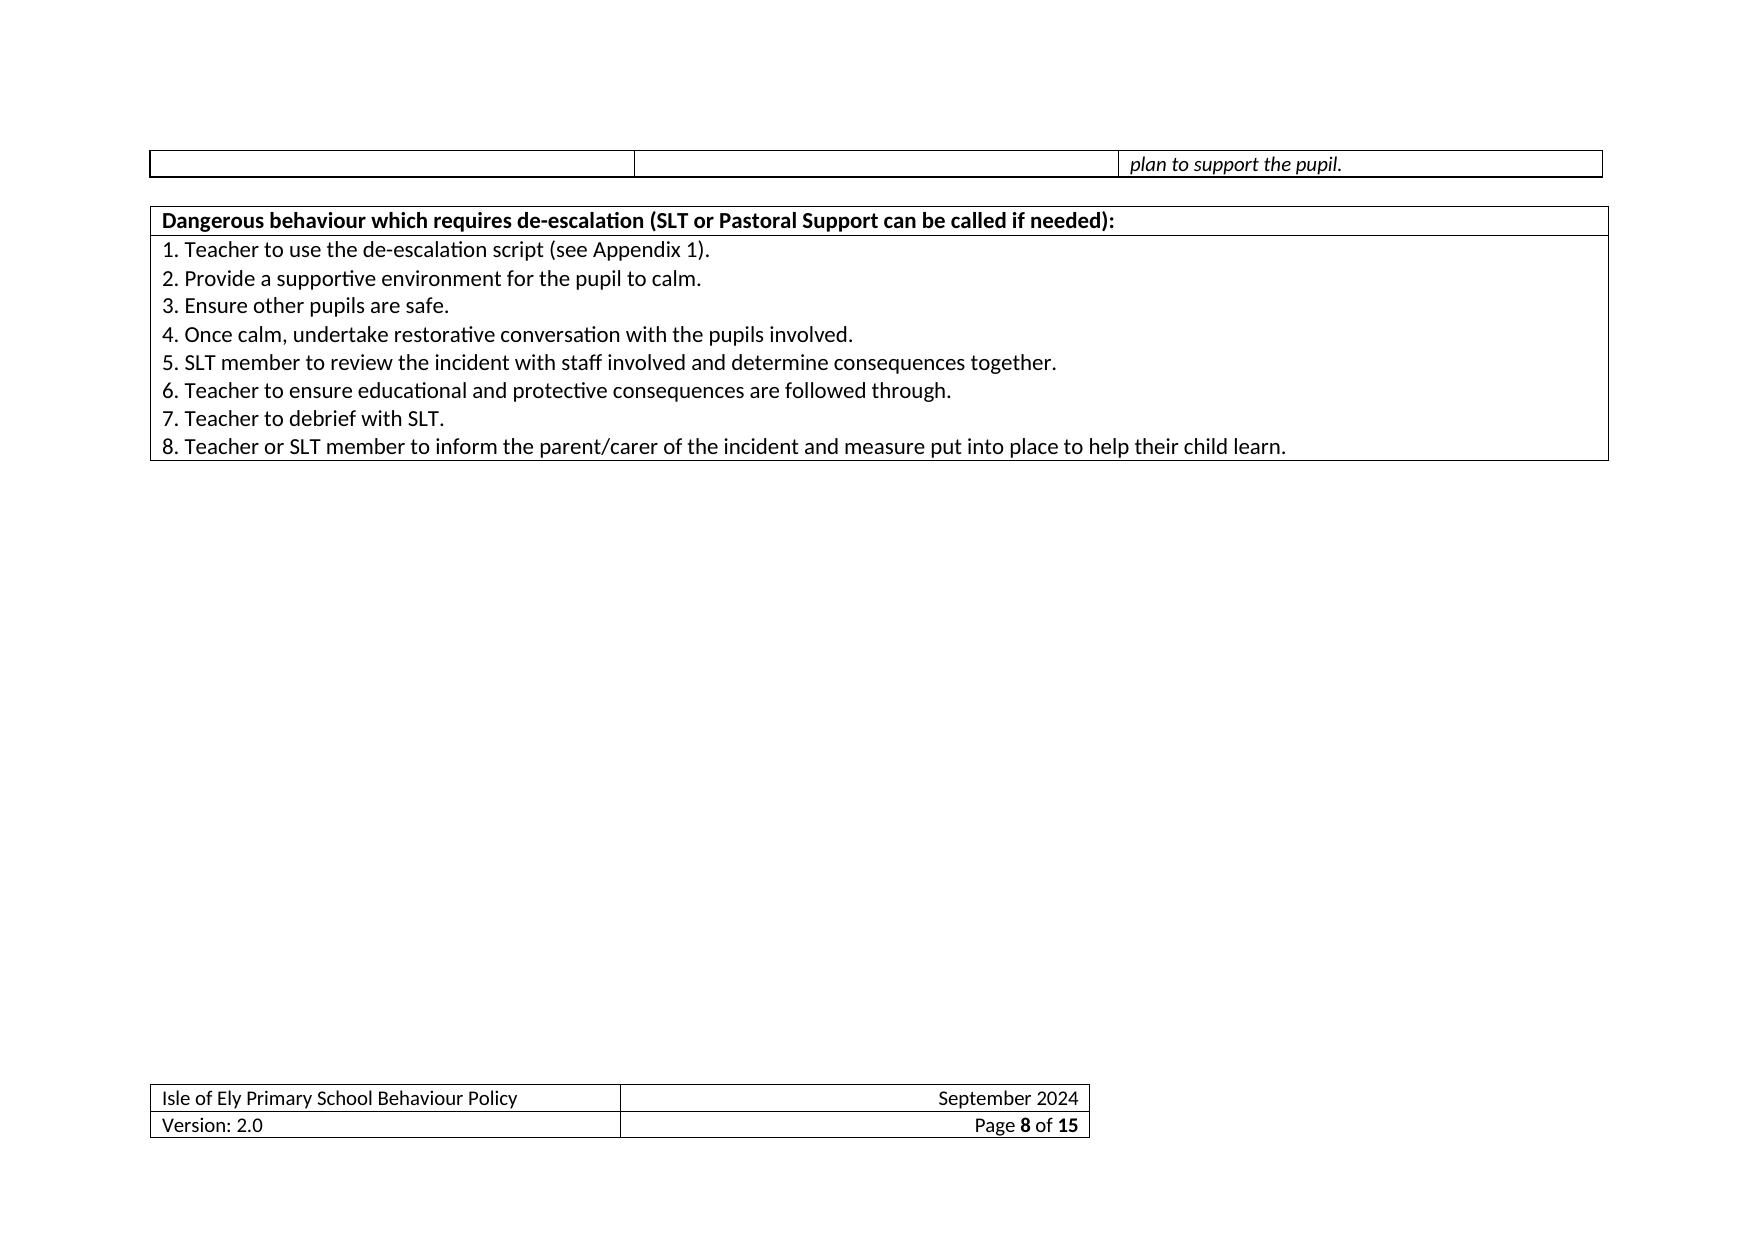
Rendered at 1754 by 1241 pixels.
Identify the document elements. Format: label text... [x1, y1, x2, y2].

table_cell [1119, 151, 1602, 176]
table_cell 1. Teacher to use the de-escalation script (see Appendix 1). 2. Provide a supportive environment for the pupil to calm. 3. Ensure other pupils are safe. 4. Once calm, undertake restorative conversation with the pupils involved. 5. SLT member to review the incident with staff involved and determine consequences together. 6. Teacher to ensure educational and protective consequences are followed through. 7. Teacher to debrief with SLT. 8. Teacher or SLT member to inform the parent/carer of the incident and measure put into place to help their child learn. [151, 236, 1608, 460]
table_header Dangerous behaviour which requires de-escalation (SLT or Pastoral Support can be called if needed): [151, 207, 1608, 234]
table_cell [151, 151, 634, 176]
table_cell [635, 151, 1118, 176]
